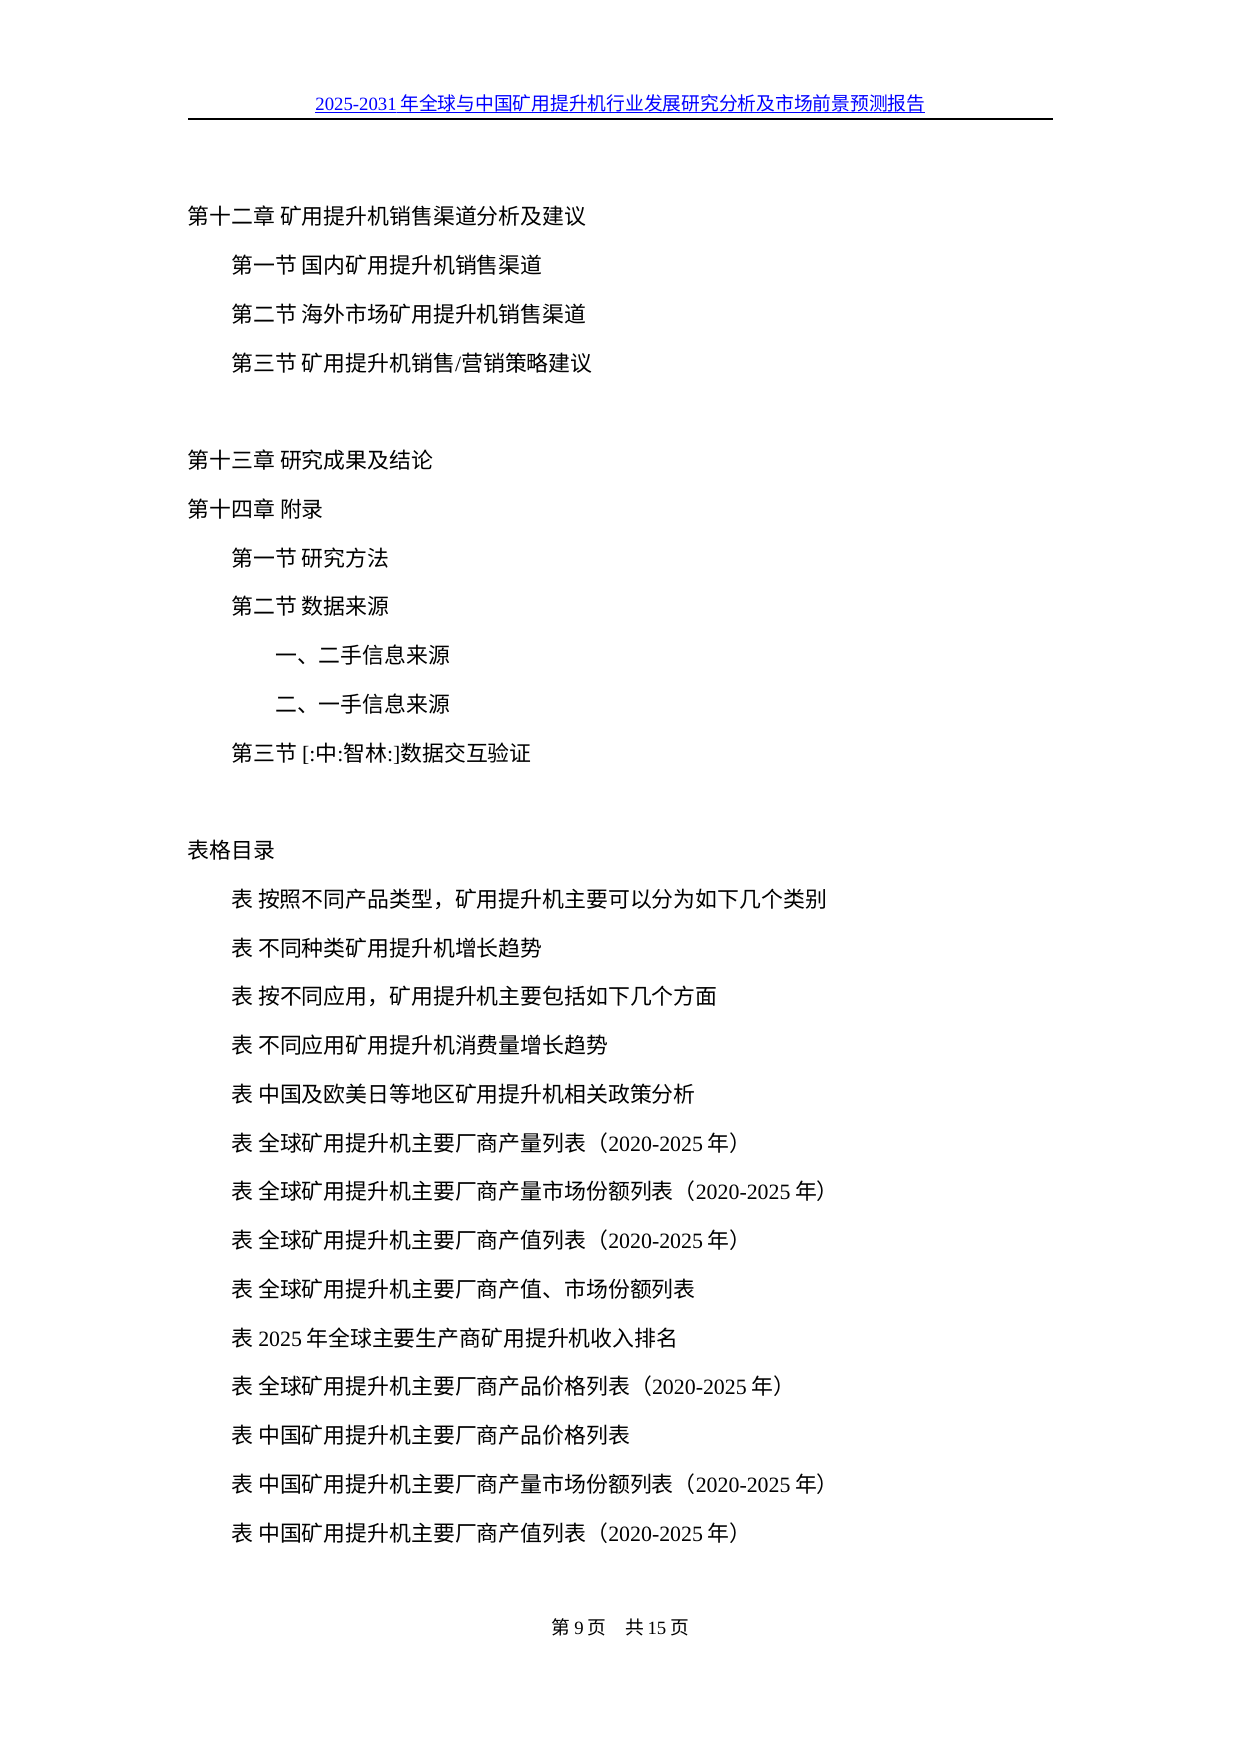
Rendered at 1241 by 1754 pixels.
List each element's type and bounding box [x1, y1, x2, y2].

text [187, 150, 1053, 1548]
